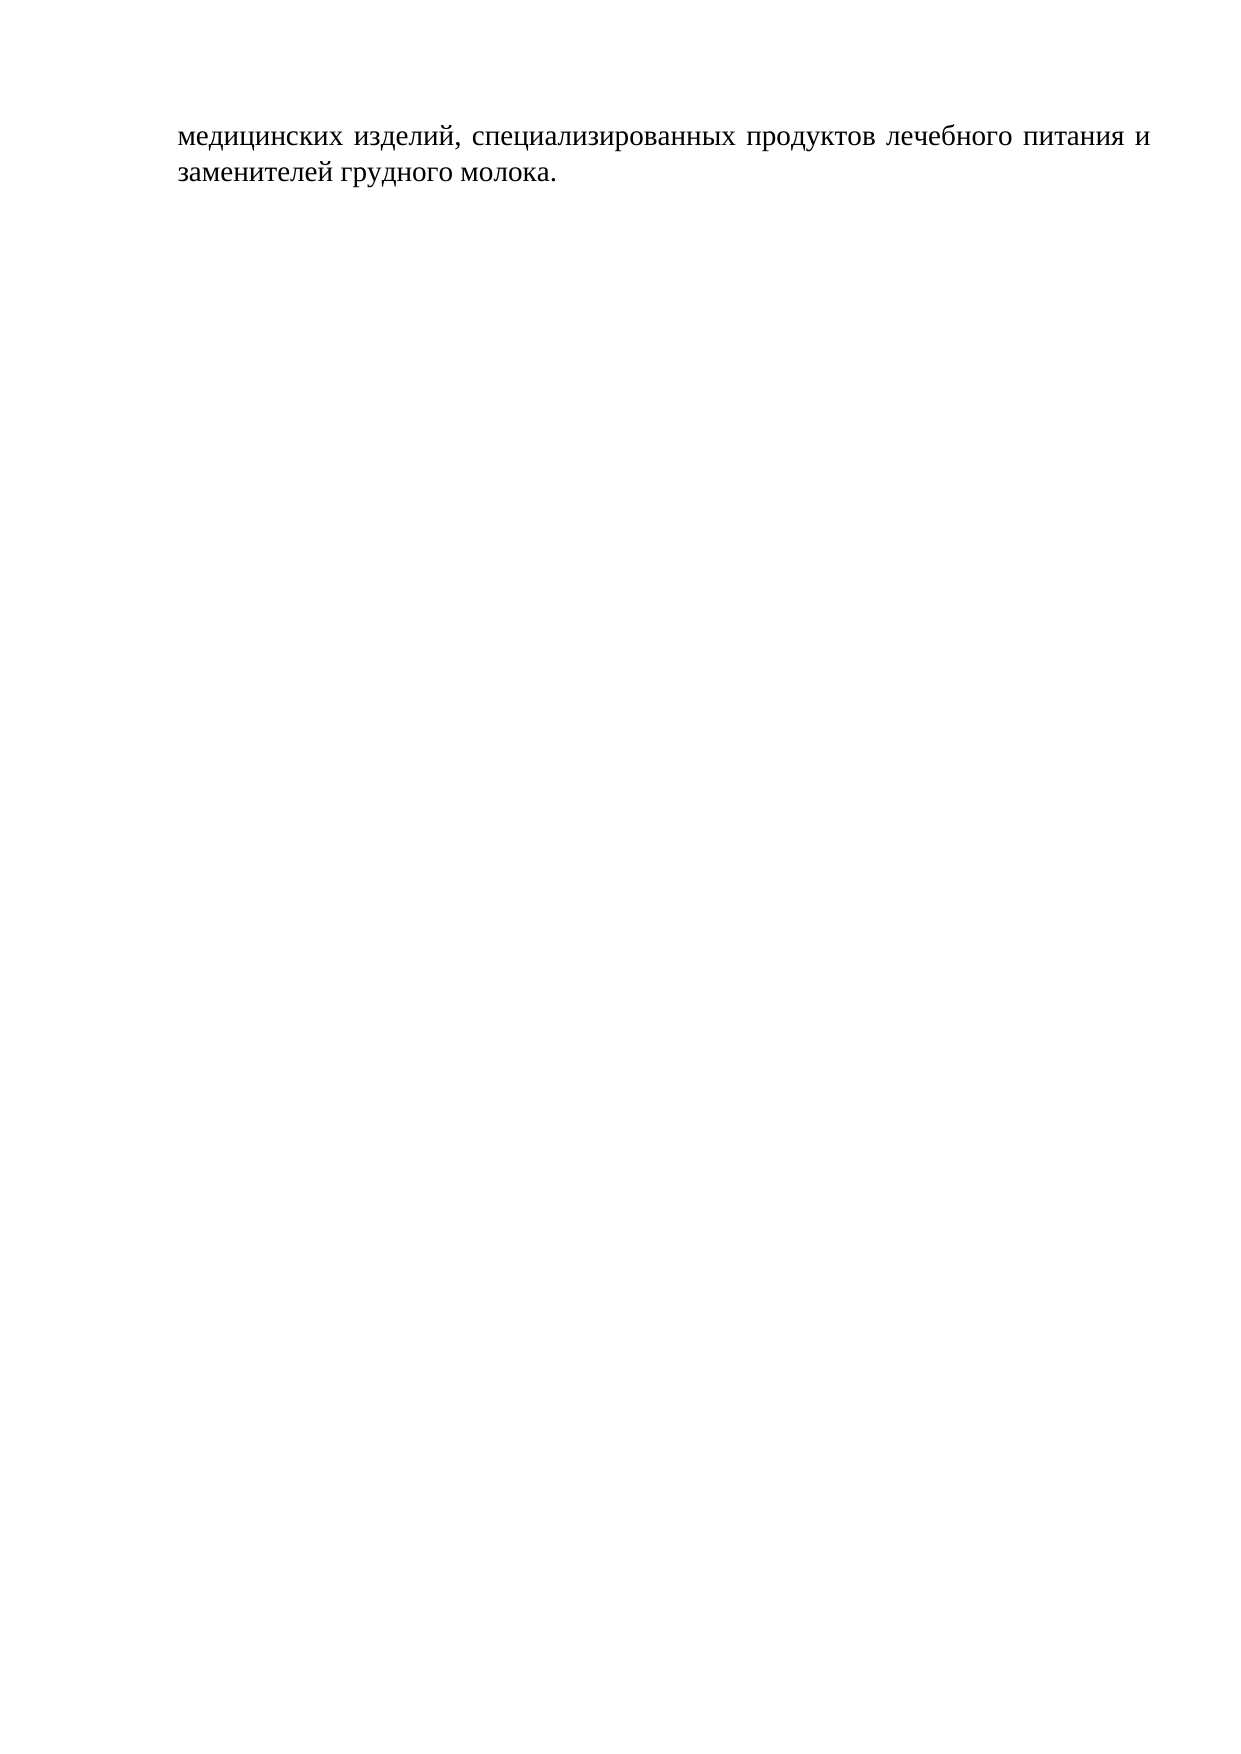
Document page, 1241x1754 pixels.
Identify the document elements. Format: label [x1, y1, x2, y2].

text [177, 118, 1152, 188]
